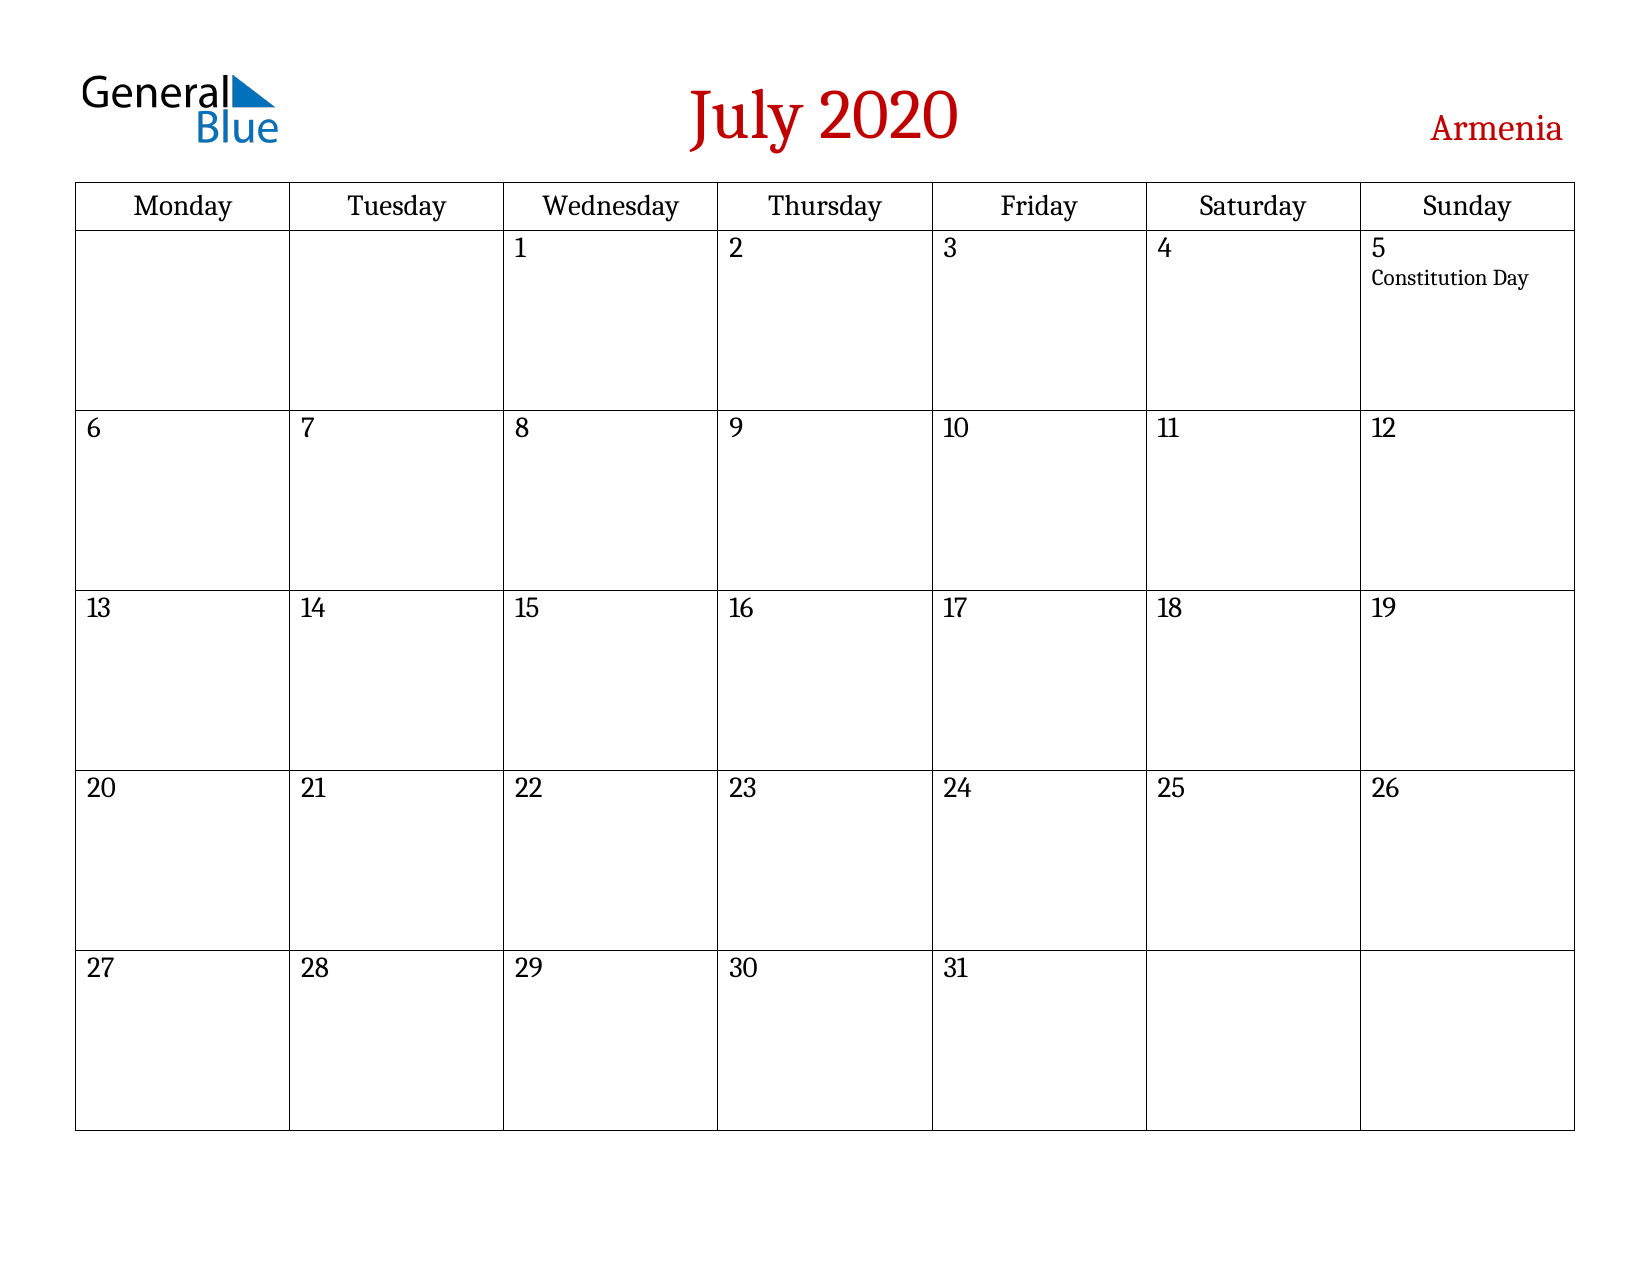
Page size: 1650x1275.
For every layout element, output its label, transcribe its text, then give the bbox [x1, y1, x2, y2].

table_cell [1361, 951, 1574, 985]
table_cell [933, 805, 1146, 950]
table_cell 28 [290, 951, 503, 985]
table_cell [76, 445, 289, 590]
table_cell 27 [76, 951, 289, 985]
table_cell [1361, 445, 1574, 590]
table_cell 9 [718, 411, 932, 444]
table_cell 14 [290, 591, 503, 625]
table_cell [76, 231, 289, 264]
table_cell 21 [290, 771, 503, 805]
table_cell [504, 985, 717, 1130]
table_cell 13 [76, 591, 289, 625]
table_cell [1147, 951, 1360, 985]
table_cell [76, 805, 289, 950]
table_cell [290, 625, 503, 770]
table_cell Thursday [718, 183, 932, 230]
table_cell 18 [1147, 591, 1360, 625]
table_cell Friday [933, 183, 1146, 230]
table_cell 10 [933, 411, 1146, 444]
table_cell [718, 985, 932, 1130]
table_cell [933, 445, 1146, 590]
table_cell [1361, 805, 1574, 950]
table_cell [933, 625, 1146, 770]
table_cell [504, 445, 717, 590]
table_cell [1147, 985, 1360, 1130]
table_cell [718, 625, 932, 770]
table_cell [504, 265, 717, 410]
table_cell 16 [718, 591, 932, 625]
table_cell [1147, 445, 1360, 590]
table_cell 1 [504, 231, 717, 264]
table_cell 24 [933, 771, 1146, 805]
table_cell [933, 265, 1146, 410]
table_cell [290, 265, 503, 410]
table_cell [76, 985, 289, 1130]
table_cell Saturday [1147, 183, 1360, 230]
table_cell Constitution Day [1361, 265, 1574, 410]
table_cell 19 [1361, 591, 1574, 625]
table_cell [504, 805, 717, 950]
table_cell 12 [1361, 411, 1574, 444]
table_cell [1361, 985, 1574, 1130]
table_cell 30 [718, 951, 932, 985]
table_cell [290, 985, 503, 1130]
table_cell [290, 805, 503, 950]
table_cell [718, 265, 932, 410]
table_cell 11 [1147, 411, 1360, 444]
table_cell 3 [933, 231, 1146, 264]
table_header July 2020 [504, 75, 1146, 182]
table_cell 8 [504, 411, 717, 444]
table_cell 23 [718, 771, 932, 805]
table_cell [1147, 625, 1360, 770]
table_cell Wednesday [504, 183, 717, 230]
table_cell 15 [504, 591, 717, 625]
table_cell [718, 445, 932, 590]
table_cell [290, 445, 503, 590]
table_cell 7 [290, 411, 503, 444]
table_header [76, 75, 503, 182]
table_cell 6 [76, 411, 289, 444]
table_cell [76, 265, 289, 410]
table_cell 31 [933, 951, 1146, 985]
table_cell 17 [933, 591, 1146, 625]
table_cell [1147, 265, 1360, 410]
table_cell 20 [76, 771, 289, 805]
table_cell Sunday [1361, 183, 1574, 230]
table_cell [933, 985, 1146, 1130]
table_cell [718, 805, 932, 950]
table_cell 5 [1361, 231, 1574, 264]
table_cell Monday [76, 183, 289, 230]
table_cell 22 [504, 771, 717, 805]
table_cell [290, 231, 503, 264]
table_cell [504, 625, 717, 770]
table_cell 4 [1147, 231, 1360, 264]
table_cell [1147, 805, 1360, 950]
table_header Armenia [1146, 75, 1574, 182]
table_cell [1361, 625, 1574, 770]
table_cell 25 [1147, 771, 1360, 805]
picture [82, 75, 278, 143]
table_cell 2 [718, 231, 932, 264]
table_cell 26 [1361, 771, 1574, 805]
table_cell Tuesday [290, 183, 503, 230]
table_cell 29 [504, 951, 717, 985]
table_cell [76, 625, 289, 770]
